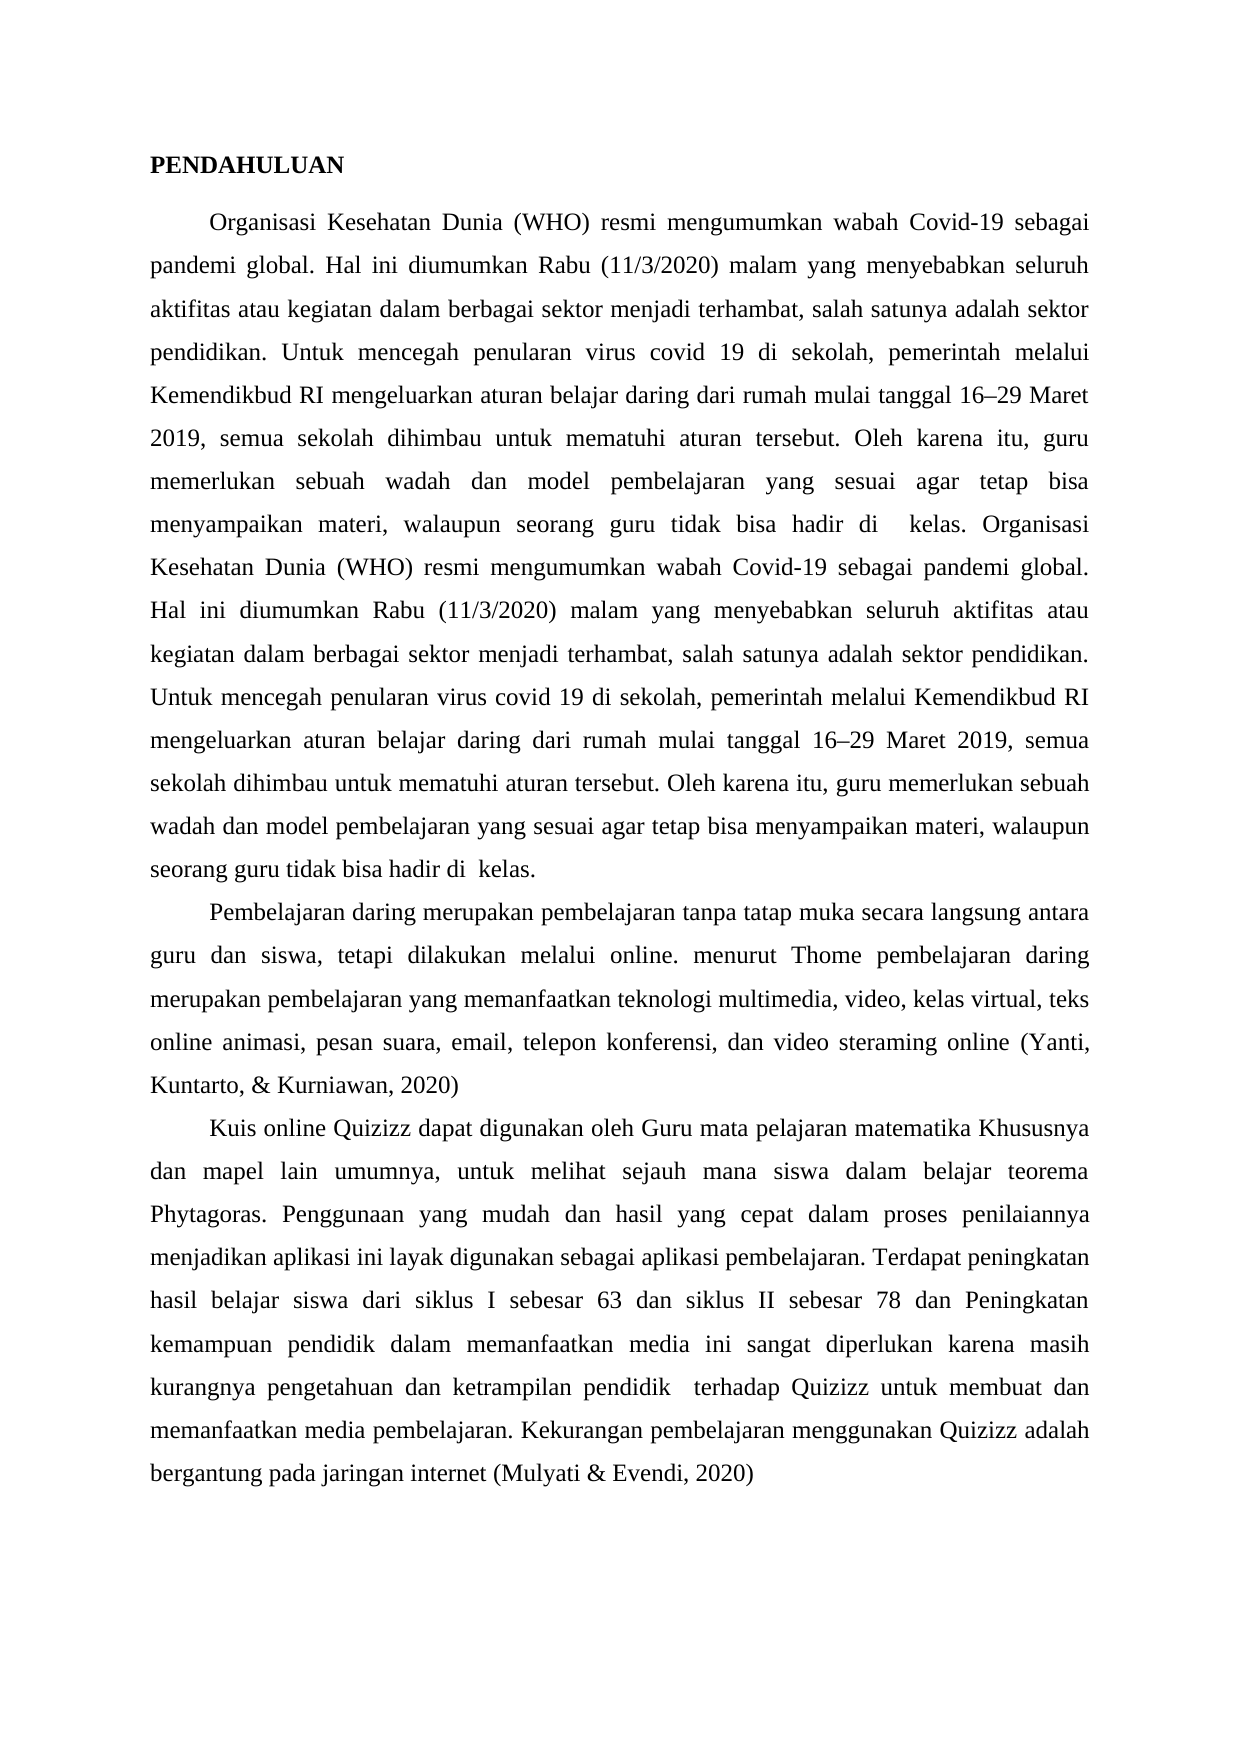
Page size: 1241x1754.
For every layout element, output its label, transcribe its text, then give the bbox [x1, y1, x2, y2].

text Pembelajaran daring merupakan pembelajaran tanpa tatap muka secara langsung antara guru dan siswa, tetapi dilakukan melalui online. menurut Thome pembelajaran daring merupakan pembelajaran yang memanfaatkan teknologi multimedia, video, kelas virtual, teks online animasi, pesan suara, email, telepon konferensi, dan video steraming online (Yanti, Kuntarto, & Kurniawan, 2020) [150, 897, 1090, 1099]
text Organisasi Kesehatan Dunia (WHO) resmi mengumumkan wabah Covid-19 sebagai pandemi global. Hal ini diumumkan Rabu (11/3/2020) malam yang menyebabkan seluruh aktifitas atau kegiatan dalam berbagai sektor menjadi terhambat, salah satunya adalah sektor pendidikan. Untuk mencegah penularan virus covid 19 di sekolah, pemerintah melalui Kemendikbud RI mengeluarkan aturan belajar daring dari rumah mulai tanggal 16–29 Maret 2019, semua sekolah dihimbau untuk mematuhi aturan tersebut. Oleh karena itu, guru memerlukan sebuah wadah dan model pembelajaran yang sesuai agar tetap bisa menyampaikan materi, walaupun seorang guru tidak bisa hadir di kelas. Organisasi Kesehatan Dunia (WHO) resmi mengumumkan wabah Covid-19 sebagai pandemi global. Hal ini diumumkan Rabu (11/3/2020) malam yang menyebabkan seluruh aktifitas atau kegiatan dalam berbagai sektor menjadi terhambat, salah satunya adalah sektor pendidikan. Untuk mencegah penularan virus covid 19 di sekolah, pemerintah melalui Kemendikbud RI mengeluarkan aturan belajar daring dari rumah mulai tanggal 16–29 Maret 2019, semua sekolah dihimbau untuk mematuhi aturan tersebut. Oleh karena itu, guru memerlukan sebuah wadah dan model pembelajaran yang sesuai agar tetap bisa menyampaikan materi, walaupun seorang guru tidak bisa hadir di kelas. [150, 207, 1090, 883]
text PENDAHULUAN [150, 150, 1090, 179]
text Kuis online Quizizz dapat digunakan oleh Guru mata pelajaran matematika Khususnya dan mapel lain umumnya, untuk melihat sejauh mana siswa dalam belajar teorema Phytagoras. Penggunaan yang mudah dan hasil yang cepat dalam proses penilaiannya menjadikan aplikasi ini layak digunakan sebagai aplikasi pembelajaran. Terdapat peningkatan hasil belajar siswa dari siklus I sebesar 63 dan siklus II sebesar 78 dan Peningkatan kemampuan pendidik dalam memanfaatkan media ini sangat diperlukan karena masih kurangnya pengetahuan dan ketrampilan pendidik terhadap Quizizz untuk membuat dan memanfaatkan media pembelajaran. Kekurangan pembelajaran menggunakan Quizizz adalah bergantung pada jaringan internet (Mulyati & Evendi, 2020) [150, 1113, 1090, 1487]
